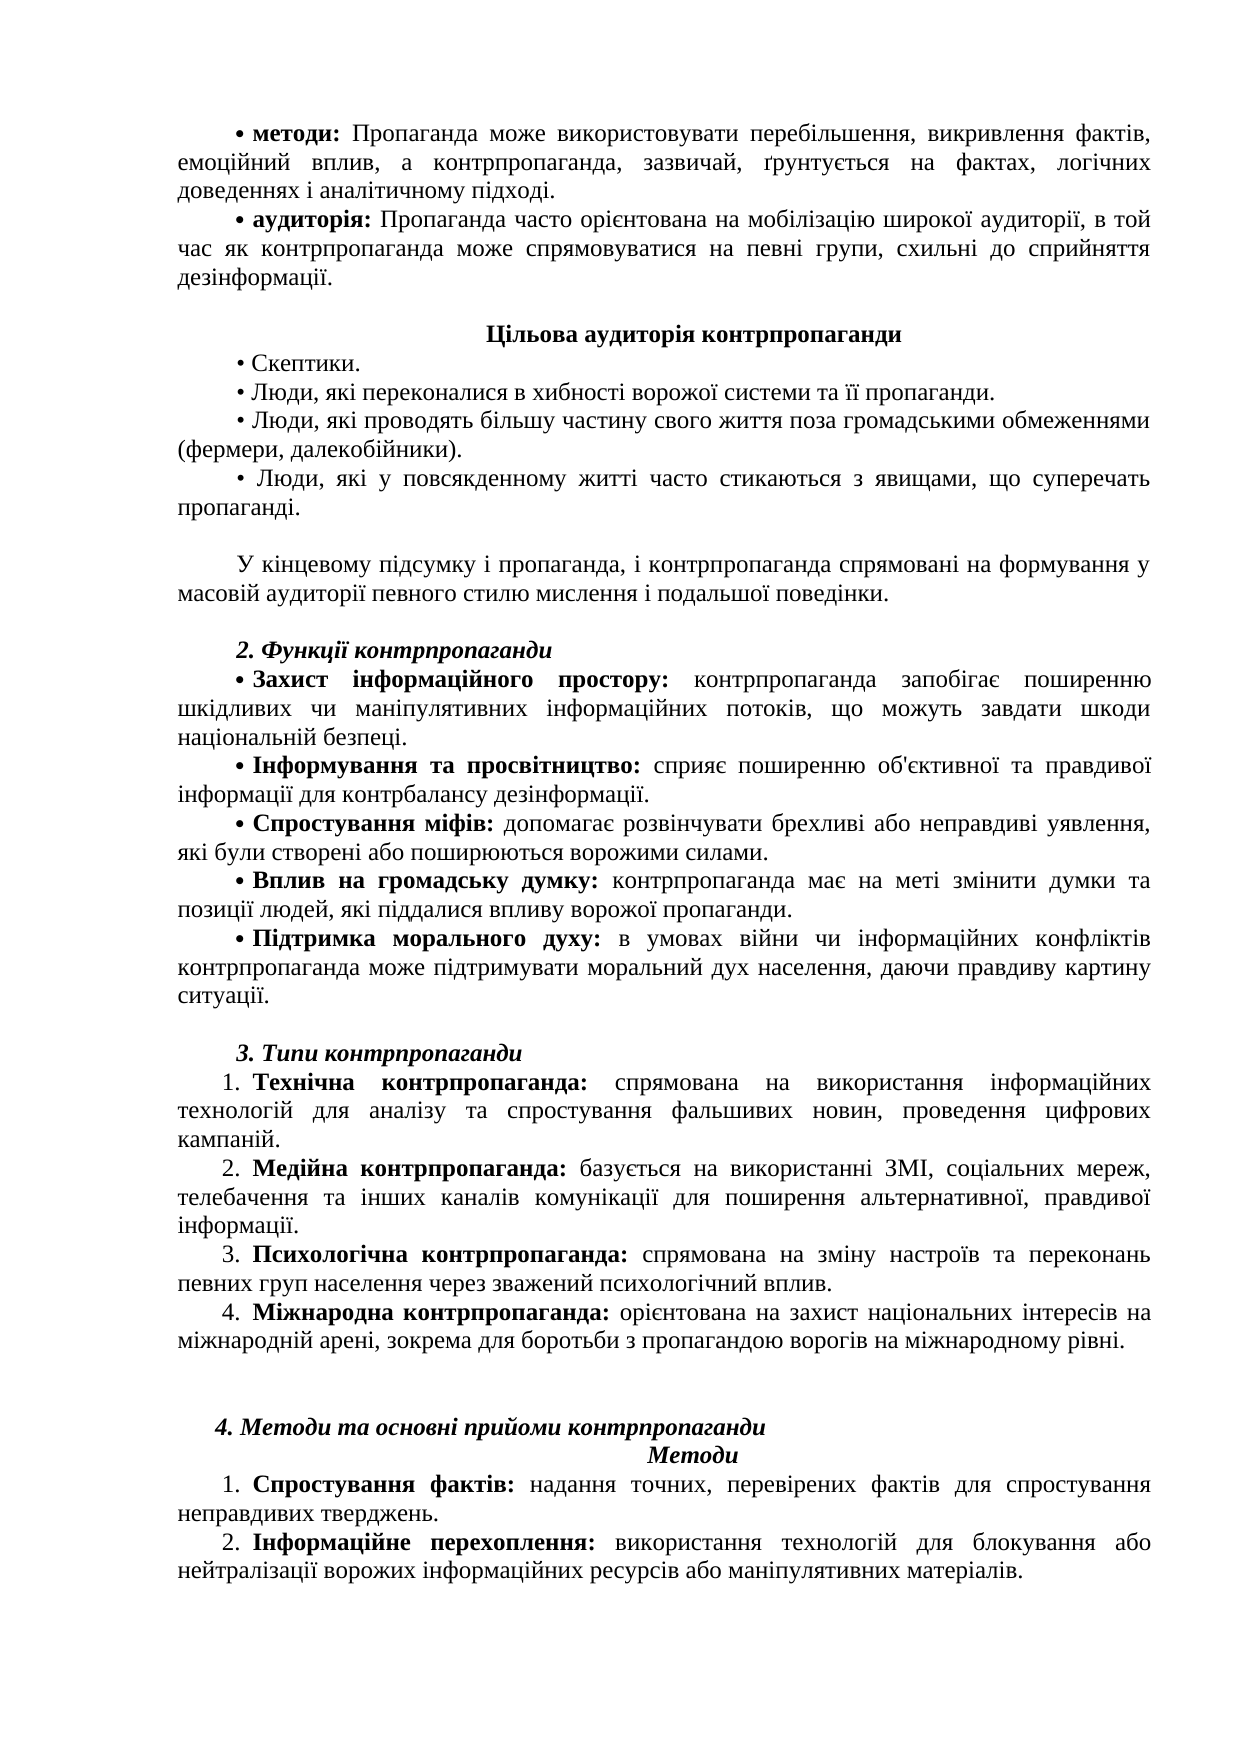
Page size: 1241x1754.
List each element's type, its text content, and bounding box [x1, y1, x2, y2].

text 4. Методи та основні прийоми контрпропаганди [215, 1412, 1152, 1441]
list Захист інформаційного простору: контрпропаганда запобігає поширенню шкідливих чи маніпулятивних інформаційних потоків, що можуть завдати шкоди національній безпеці. [177, 664, 1152, 751]
text У кінцевому підсумку і пропаганда, і контрпропаганда спрямовані на формування у масовій аудиторії певного стилю мислення і подальшої поведінки. [177, 549, 1152, 607]
list Вплив на громадську думку: контрпропаганда має на меті змінити думки та позиції людей, які піддалися впливу ворожої пропаганди. [177, 866, 1152, 923]
text Цільова аудиторія контрпропаганди [177, 319, 1152, 348]
text • Люди, які переконалися в хибності ворожої системи та її пропаганди. [177, 377, 1152, 406]
list Інформування та просвітництво: сприяє поширенню об'єктивної та правдивої інформації для контрбалансу дезінформації. [177, 751, 1152, 808]
list Підтримка морального духу: в умовах війни чи інформаційних конфліктів контрпропаганда може підтримувати моральний дух населення, даючи правдиву картину ситуації. [177, 923, 1152, 1009]
text • Скептики. [177, 348, 1152, 377]
list Методи [177, 1441, 1152, 1469]
list аудиторія: Пропаганда часто орієнтована на мобілізацію широкої аудиторії, в той час як контрпропаганда може спрямовуватися на певні групи, схильні до сприйняття дезінформації. [177, 204, 1152, 291]
list Інформаційне перехоплення: використання технологій для блокування або нейтралізації ворожих інформаційних ресурсів або маніпулятивних матеріалів. [177, 1527, 1152, 1584]
text • Люди, які у повсякденному житті часто стикаються з явищами, що суперечать пропаганді. [177, 463, 1152, 521]
list Спростування міфів: допомагає розвінчувати брехливі або неправдиві уявлення, які були створені або поширюються ворожими силами. [177, 808, 1152, 866]
list Медійна контрпропаганда: базується на використанні ЗМІ, соціальних мереж, телебачення та інших каналів комунікації для поширення альтернативної, правдивої інформації. [177, 1153, 1152, 1239]
list Спростування фактів: надання точних, перевірених фактів для спростування неправдивих тверджень. [177, 1469, 1152, 1527]
list Технічна контрпропаганда: спрямована на використання інформаційних технологій для аналізу та спростування фальшивих новин, проведення цифрових кампаній. [177, 1067, 1152, 1153]
text • Люди, які проводять більшу частину свого життя поза громадськими обмеженнями (фермери, далекобійники). [177, 406, 1152, 463]
text 3. Типи контрпропаганди [177, 1038, 1152, 1067]
list методи: Пропаганда може використовувати перебільшення, викривлення фактів, емоційний вплив, а контрпропаганда, зазвичай, ґрунтується на фактах, логічних доведеннях і аналітичному підході. [177, 118, 1152, 204]
list Психологічна контрпропаганда: спрямована на зміну настроїв та переконань певних груп населення через зважений психологічний вплив. [177, 1239, 1152, 1297]
list Міжнародна контрпропаганда: орієнтована на захист національних інтересів на міжнародній арені, зокрема для боротьби з пропагандою ворогів на міжнародному рівні. [177, 1297, 1152, 1354]
text 2. Функції контрпропаганди [177, 636, 1152, 664]
